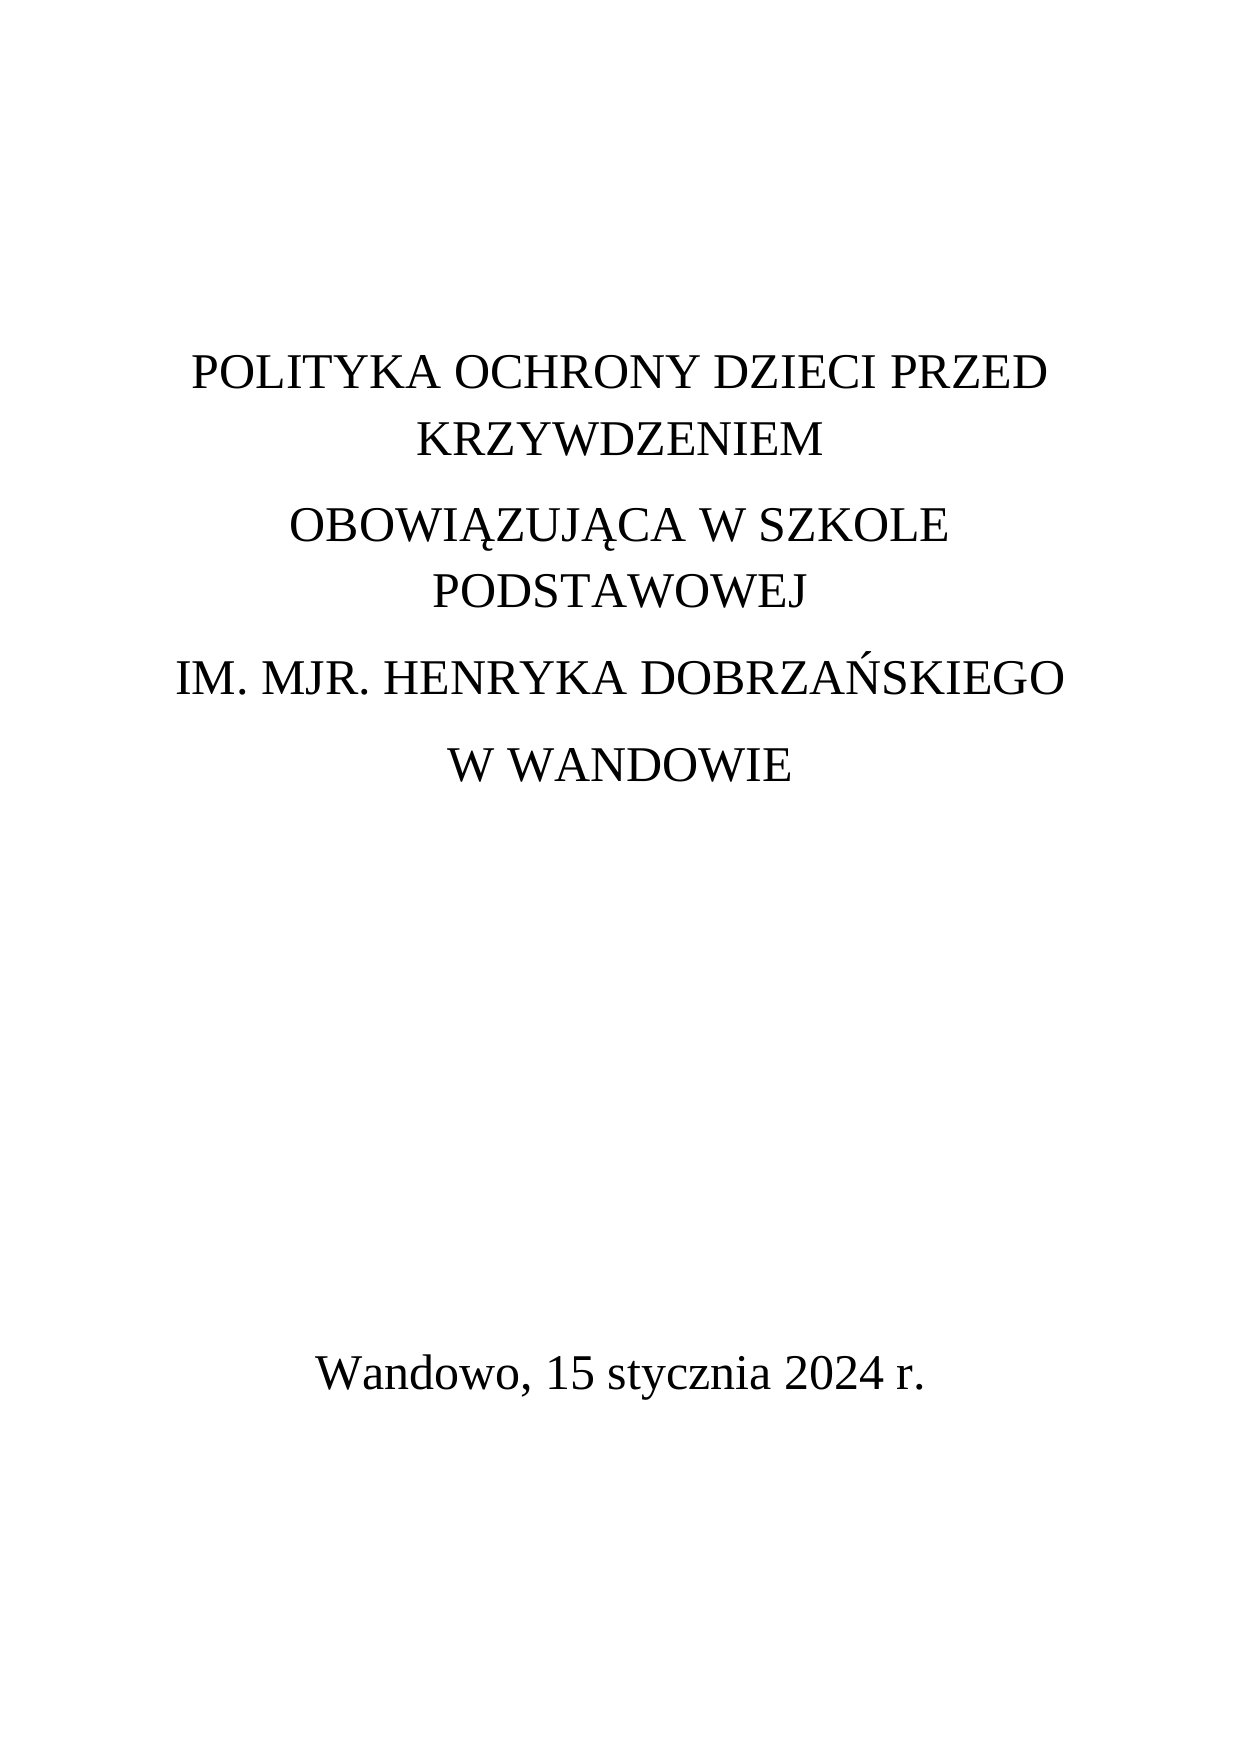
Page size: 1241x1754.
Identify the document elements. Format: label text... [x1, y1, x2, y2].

text IM. MJR. HENRYKA DOBRZAŃSKIEGO [148, 648, 1093, 706]
text W WANDOWIE [148, 735, 1093, 792]
text POLITYKA OCHRONY DZIECI PRZED KRZYWDZENIEM [148, 342, 1093, 466]
text Wandowo, 15 stycznia 2024 r. [148, 1343, 1093, 1401]
text OBOWIĄZUJĄCA W SZKOLE PODSTAWOWEJ [148, 495, 1093, 619]
